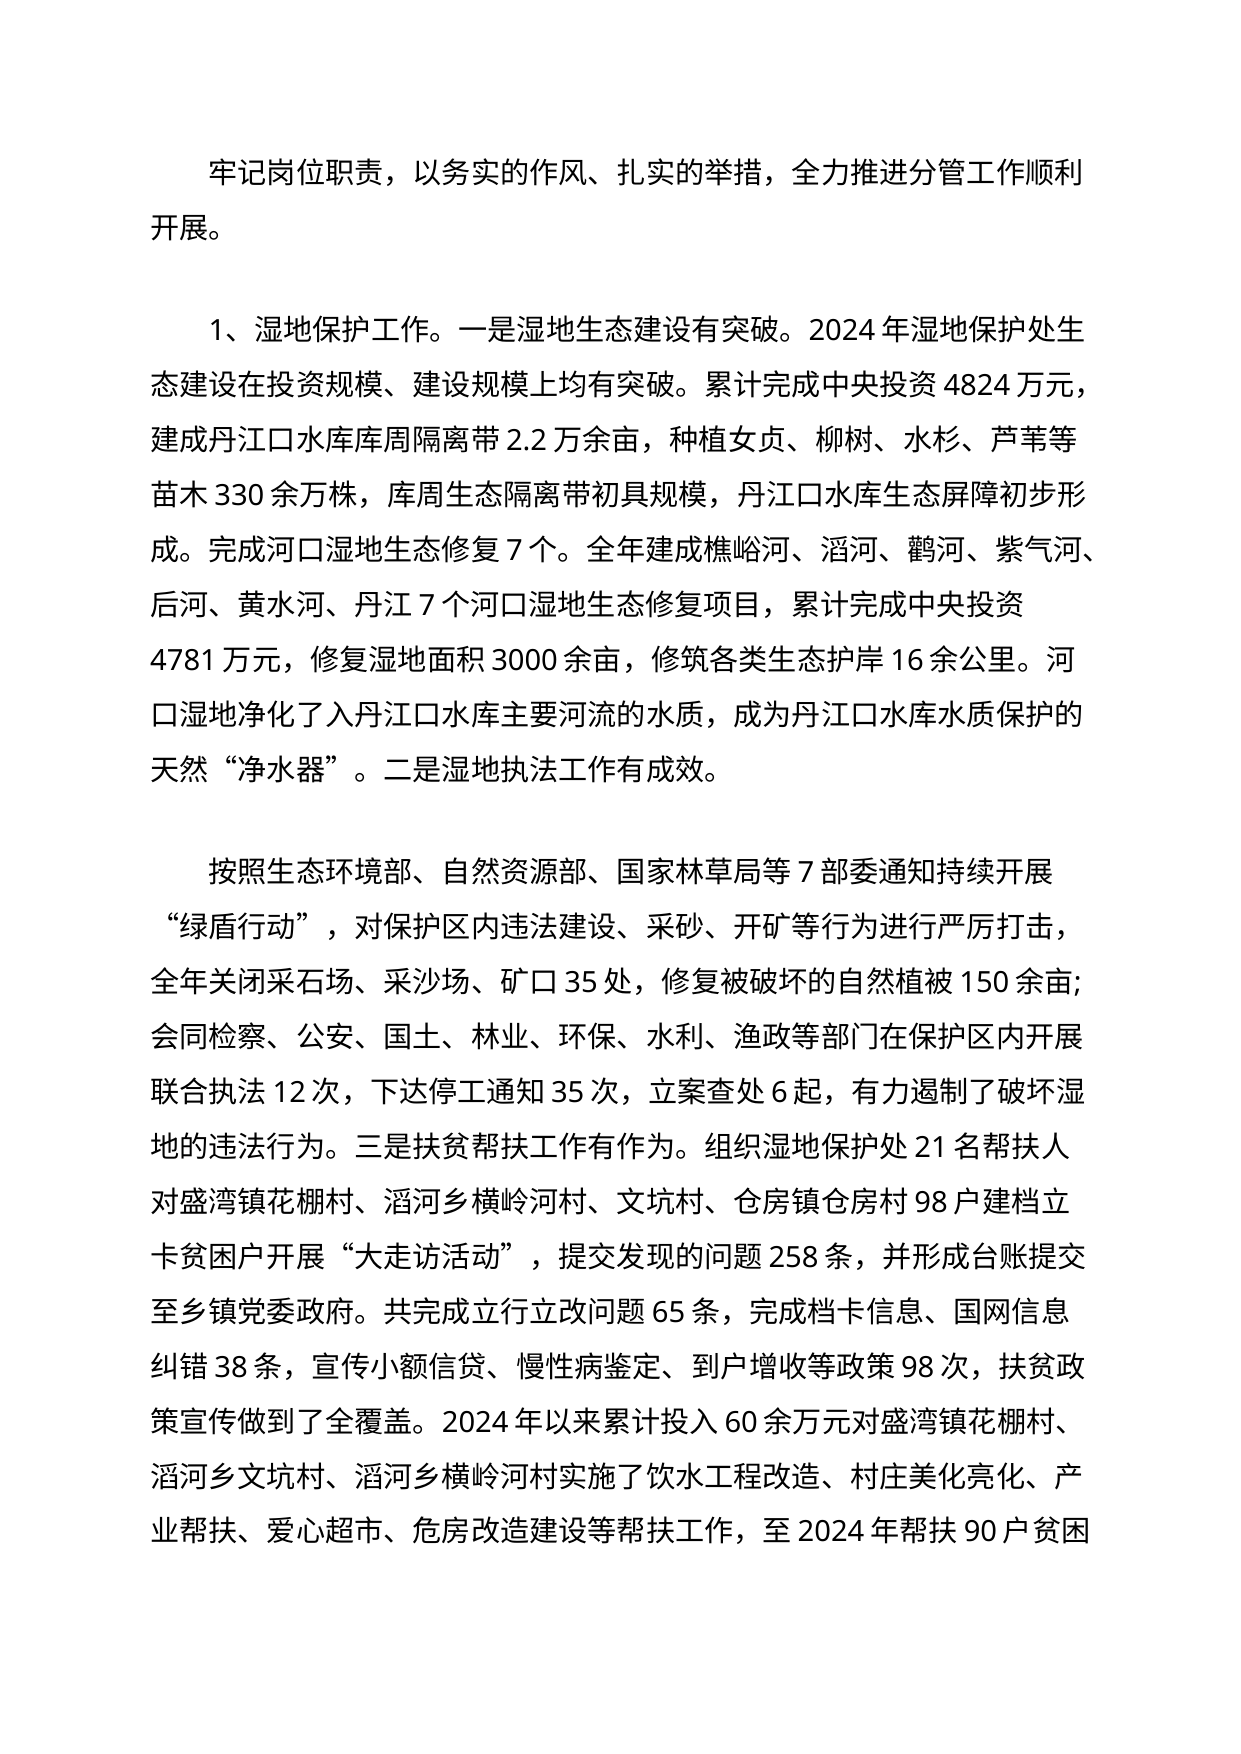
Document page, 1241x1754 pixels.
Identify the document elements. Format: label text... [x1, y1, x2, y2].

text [150, 848, 1090, 1550]
text 1、湿地保护工作。一是湿地生态建设有突破。2024年湿地保护处生态建设在投资规模、建设规模上均有突破。累计完成中央投资4824万元，建成丹江口水库库周隔离带2.2万余亩，种植女贞、柳树、水杉、芦苇等苗木330余万株，库周生态隔离带初具规模，丹江口水库生态屏障初步形成。完成河口湿地生态修复7个。全年建成樵峪河、滔河、鹳河、紫气河、后河、黄水河、丹江7个河口湿地生态修复项目，累计完成中央投资4781万元，修复湿地面积3000余亩，修筑各类生态护岸16余公里。河口湿地净化了入丹江口水库主要河流的水质，成为丹江口水库水质保护的天然“净水器”。二是湿地执法工作有成效。 [150, 307, 1090, 789]
text 牢记岗位职责，以务实的作风、扎实的举措，全力推进分管工作顺利开展。 [150, 150, 1090, 247]
